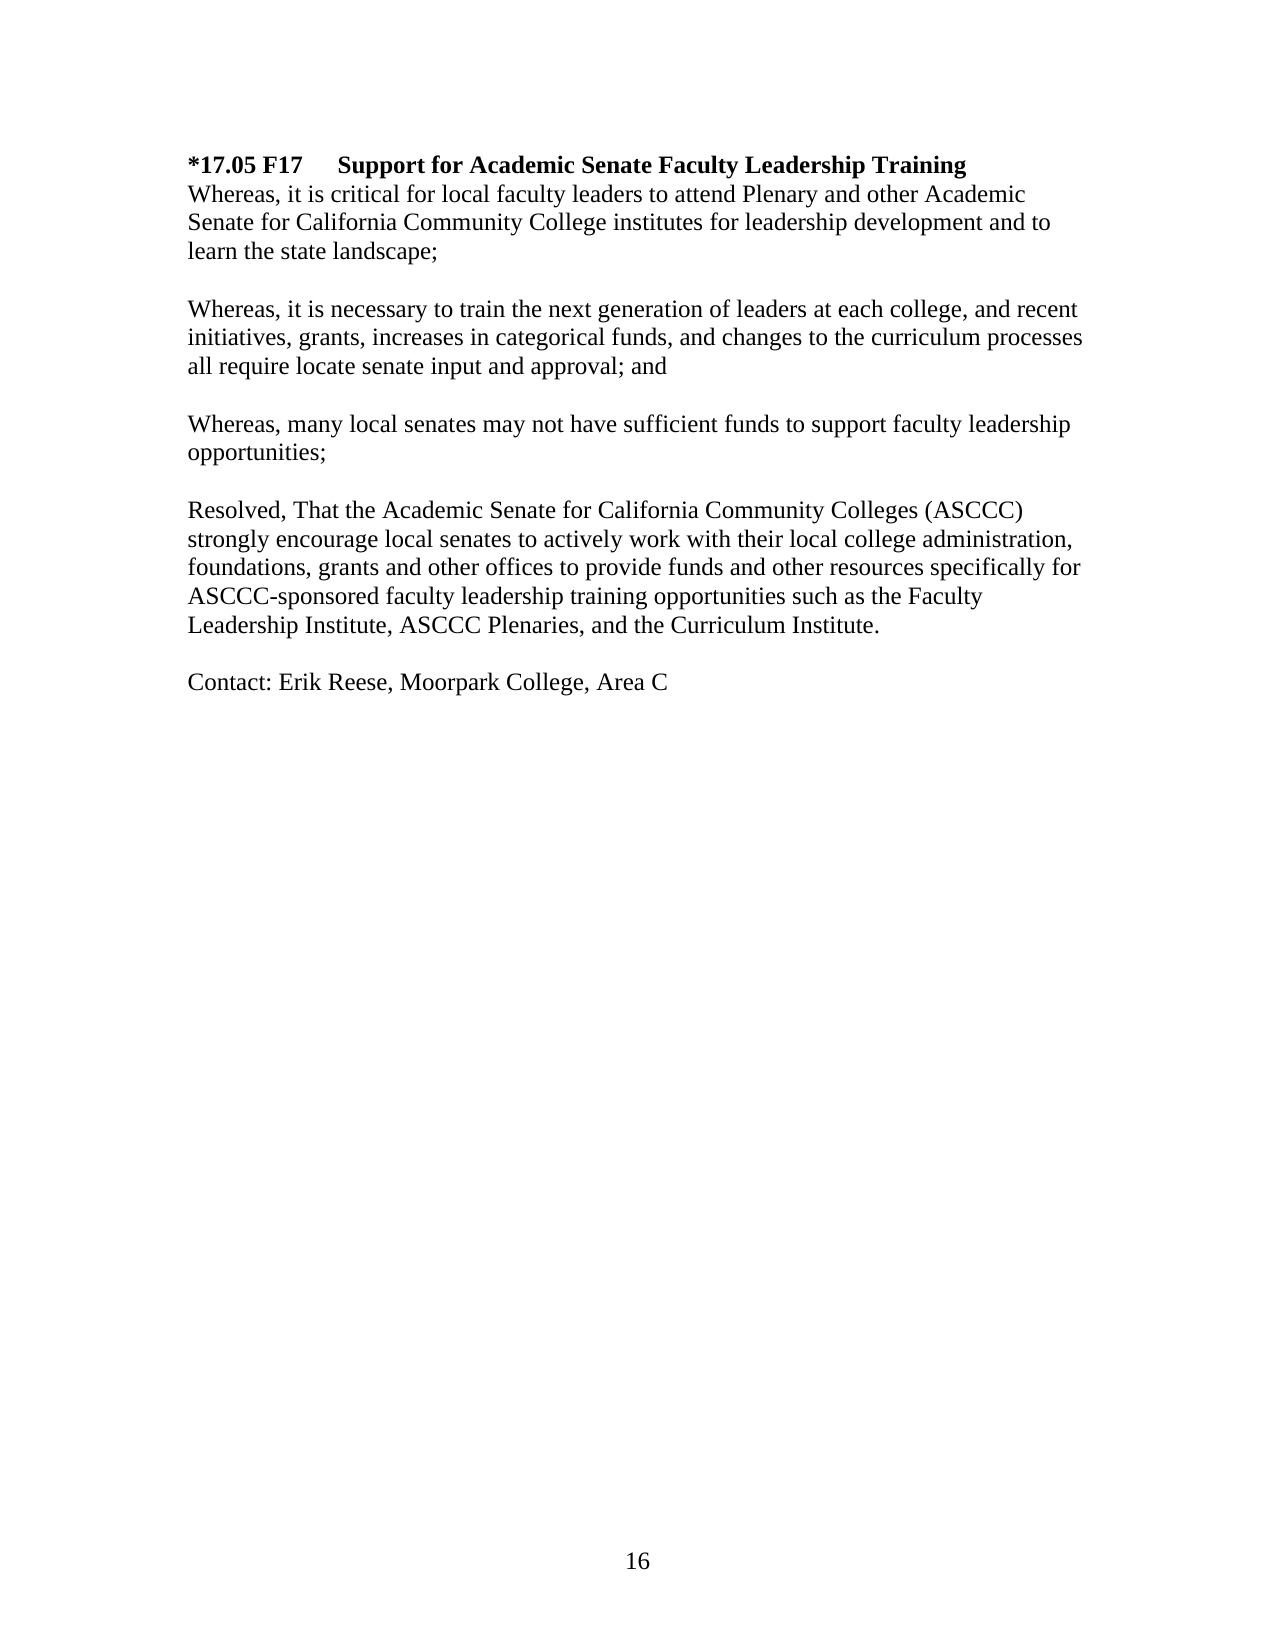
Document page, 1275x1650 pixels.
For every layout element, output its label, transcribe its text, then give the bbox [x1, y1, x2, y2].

text Whereas, it is necessary to train the next generation of leaders at each college, and recent initiatives, grants, increases in categorical funds, and changes to the curriculum processes all require locate senate input and approval; and [187, 294, 1087, 380]
text Contact: Erik Reese, Moorpark College, Area C [187, 667, 1087, 696]
text Resolved, That the Academic Senate for California Community Colleges (ASCCC) strongly encourage local senates to actively work with their local college administration, foundations, grants and other offices to provide funds and other resources specifically for ASCCC-sponsored faculty leadership training opportunities such as the Faculty Leadership Institute, ASCCC Plenaries, and the Curriculum Institute. [187, 495, 1087, 639]
text Whereas, it is critical for local faculty leaders to attend Plenary and other Academic Senate for California Community College institutes for leadership development and to learn the state landscape; [187, 179, 1087, 265]
title *17.05 F17 Support for Academic Senate Faculty Leadership Training [187, 150, 1087, 179]
text Whereas, many local senates may not have sufficient funds to support faculty leadership opportunities; [187, 380, 1087, 466]
